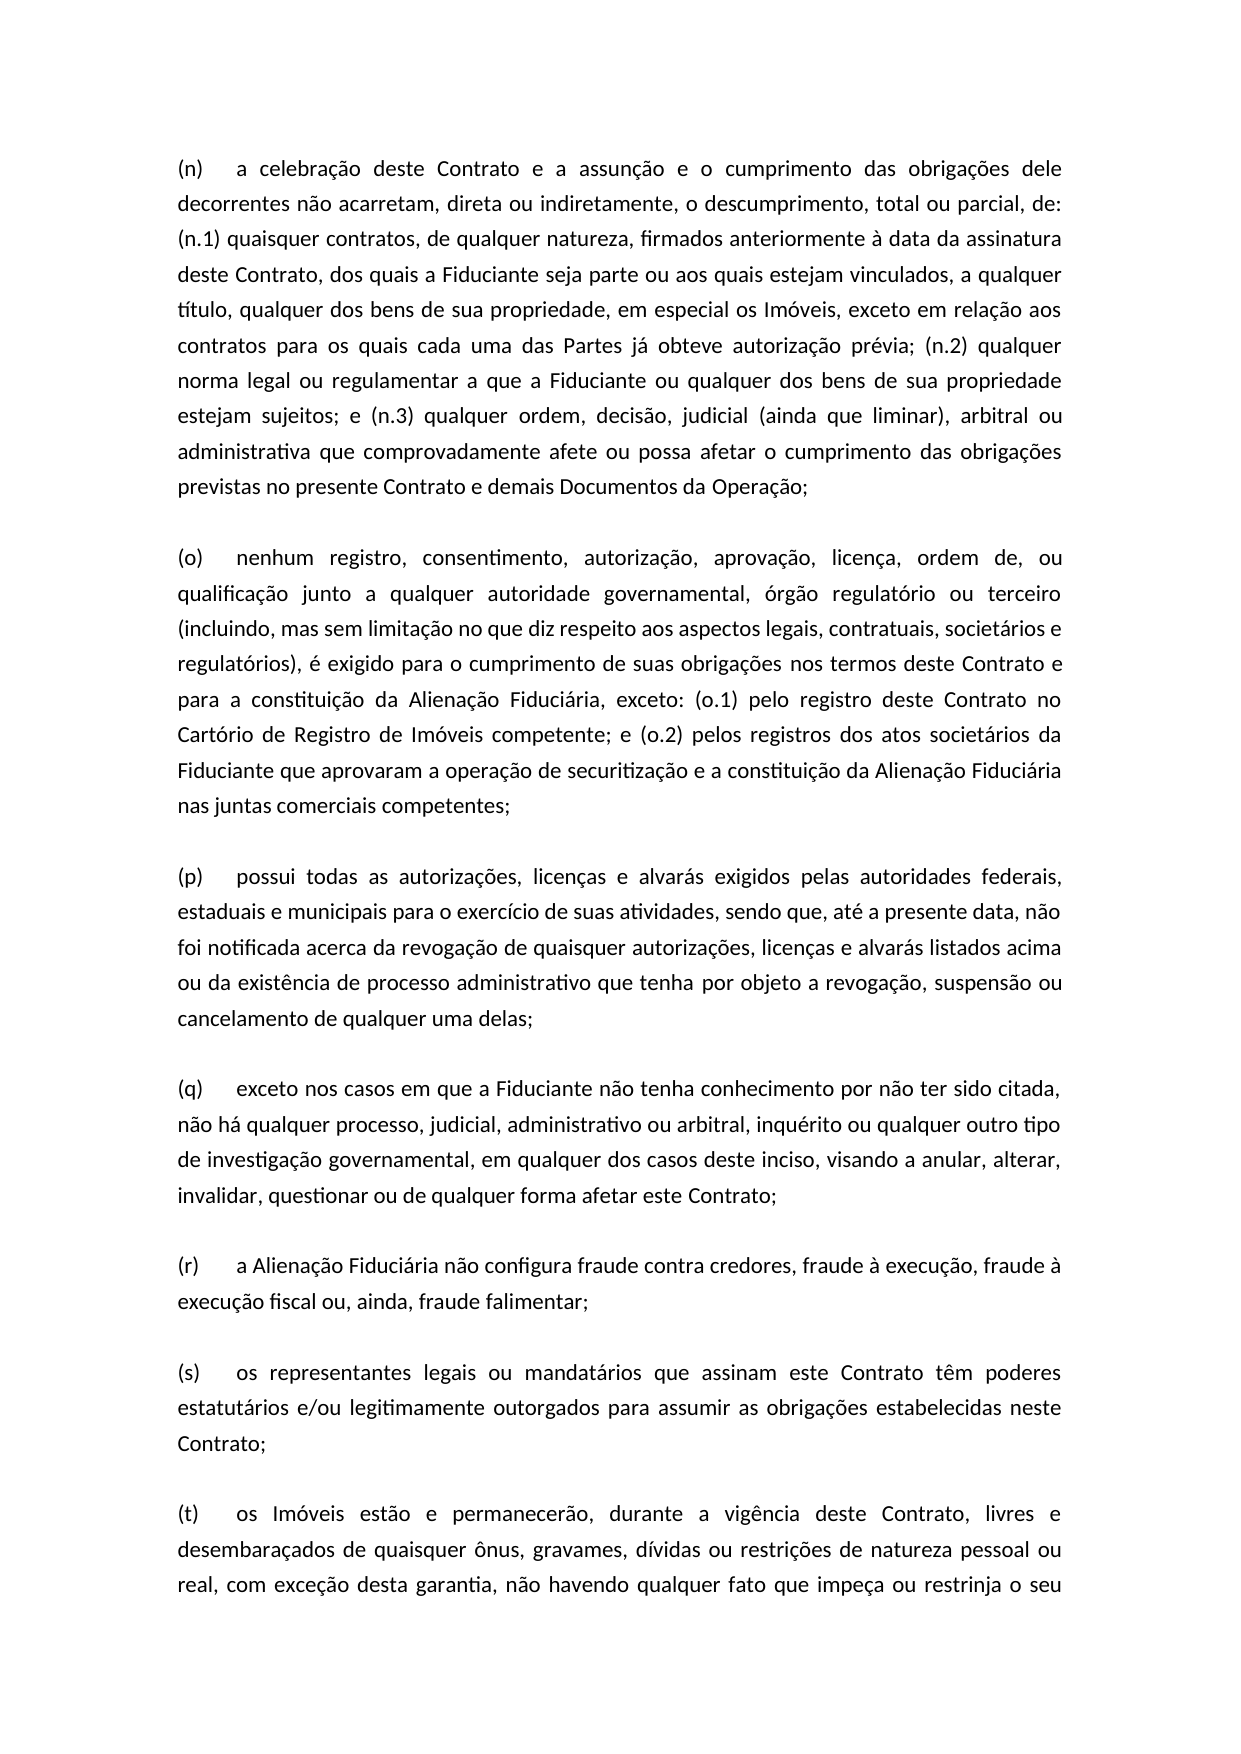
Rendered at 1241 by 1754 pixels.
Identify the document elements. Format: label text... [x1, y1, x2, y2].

list a Alienação Fiduciária não configura fraude contra credores, fraude à execução, fraude à execução fiscal ou, ainda, fraude falimentar; [177, 1246, 1063, 1316]
list possui todas as autorizações, licenças e alvarás exigidos pelas autoridades federais, estaduais e municipais para o exercício de suas atividades, sendo que, até a presente data, não foi notificada acerca da revogação de quaisquer autorizações, licenças e alvarás listados acima ou da existência de processo administrativo que tenha por objeto a revogação, suspensão ou cancelamento de qualquer uma delas; [177, 856, 1063, 1033]
list nenhum registro, consentimento, autorização, aprovação, licença, ordem de, ou qualificação junto a qualquer autoridade governamental, órgão regulatório ou terceiro (incluindo, mas sem limitação no que diz respeito aos aspectos legais, contratuais, societários e regulatórios), é exigido para o cumprimento de suas obrigações nos termos deste Contrato e para a constituição da Alienação Fiduciária, exceto: (o.1) pelo registro deste Contrato no Cartório de Registro de Imóveis competente; e (o.2) pelos registros dos atos societários da Fiduciante que aprovaram a operação de securitização e a constituição da Alienação Fiduciária nas juntas comerciais competentes; [177, 537, 1063, 821]
list exceto nos casos em que a Fiduciante não tenha conhecimento por não ter sido citada, não há qualquer processo, judicial, administrativo ou arbitral, inquérito ou qualquer outro tipo de investigação governamental, em qualquer dos casos deste inciso, visando a anular, alterar, invalidar, questionar ou de qualquer forma afetar este Contrato; [177, 1068, 1063, 1210]
list a celebração deste Contrato e a assunção e o cumprimento das obrigações dele decorrentes não acarretam, direta ou indiretamente, o descumprimento, total ou parcial, de: (n.1) quaisquer contratos, de qualquer natureza, firmados anteriormente à data da assinatura deste Contrato, dos quais a Fiduciante seja parte ou aos quais estejam vinculados, a qualquer título, qualquer dos bens de sua propriedade, em especial os Imóveis, exceto em relação aos contratos para os quais cada uma das Partes já obteve autorização prévia; (n.2) qualquer norma legal ou regulamentar a que a Fiduciante ou qualquer dos bens de sua propriedade estejam sujeitos; e (n.3) qualquer ordem, decisão, judicial (ainda que liminar), arbitral ou administrativa que comprovadamente afete ou possa afetar o cumprimento das obrigações previstas no presente Contrato e demais Documentos da Operação; [177, 148, 1063, 502]
list os representantes legais ou mandatários que assinam este Contrato têm poderes estatutários e/ou legitimamente outorgados para assumir as obrigações estabelecidas neste Contrato; [177, 1352, 1063, 1458]
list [177, 1493, 1063, 1600]
